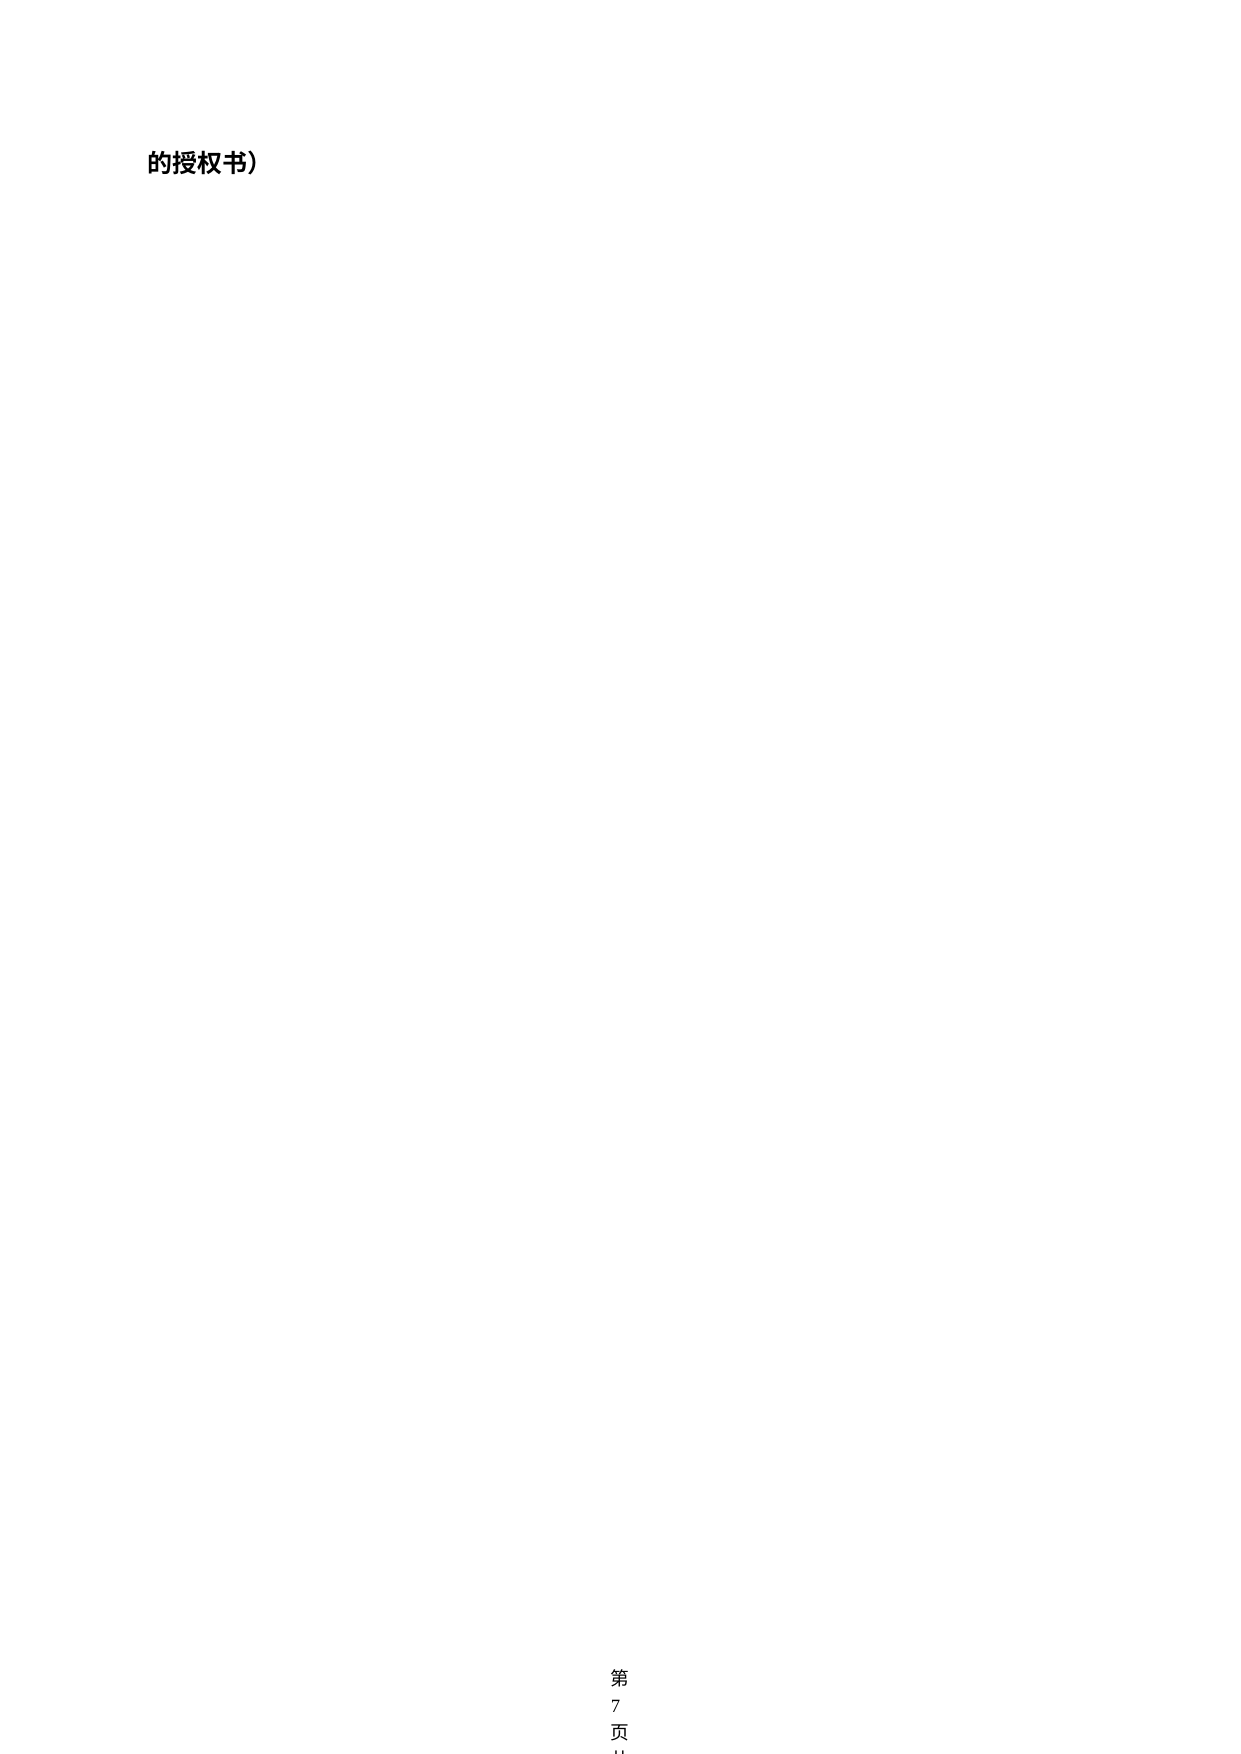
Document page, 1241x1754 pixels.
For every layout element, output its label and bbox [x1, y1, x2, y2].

list [148, 129, 1092, 194]
